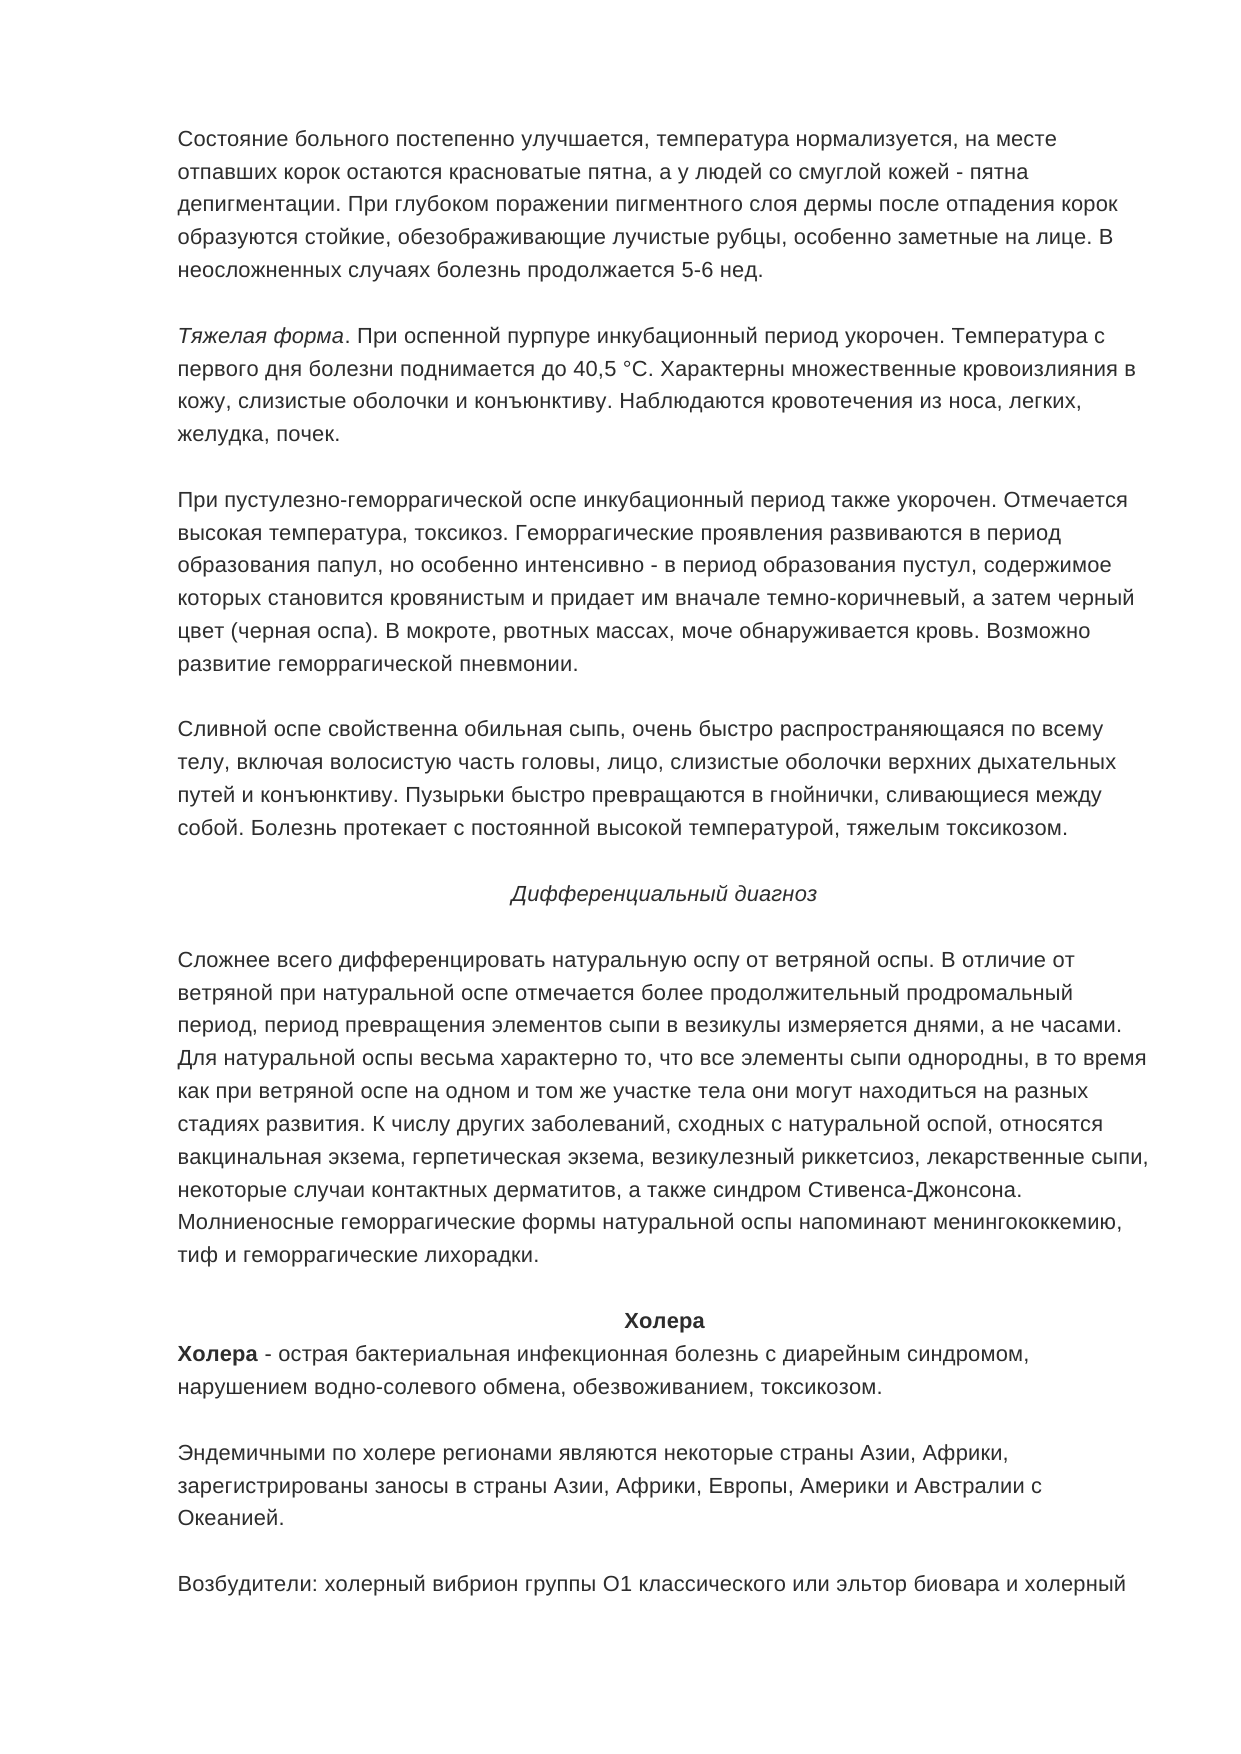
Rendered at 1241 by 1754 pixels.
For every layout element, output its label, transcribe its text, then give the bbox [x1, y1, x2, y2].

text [177, 118, 1152, 873]
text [177, 1334, 1152, 1596]
text Холера [177, 1301, 1152, 1334]
text Дифференциальный диагноз [177, 873, 1152, 906]
text Сложнее всего дифференцировать натуральную оспу от ветряной оспы. В отличие от ветряной при натуральной оспе отмечается более продолжительный продромальный период, период превращения элементов сыпи в везикулы измеряется днями, а не часами. Для натуральной оспы весьма характерно то, что все элементы сыпи однородны, в то время как при ветряной оспе на одном и том же участке тела они могут находиться на разных стадиях развития. К числу других заболеваний, сходных с натуральной оспой, относятся вакцинальная экзема, герпетическая экзема, везикулезный риккетсиоз, лекарственные сыпи, некоторые случаи контактных дерматитов, а также синдром Стивенса-Джонсона. Молниеносные геморрагические формы натуральной оспы напоминают менингококкемию, тиф и геморрагические лихорадки. [177, 906, 1152, 1301]
